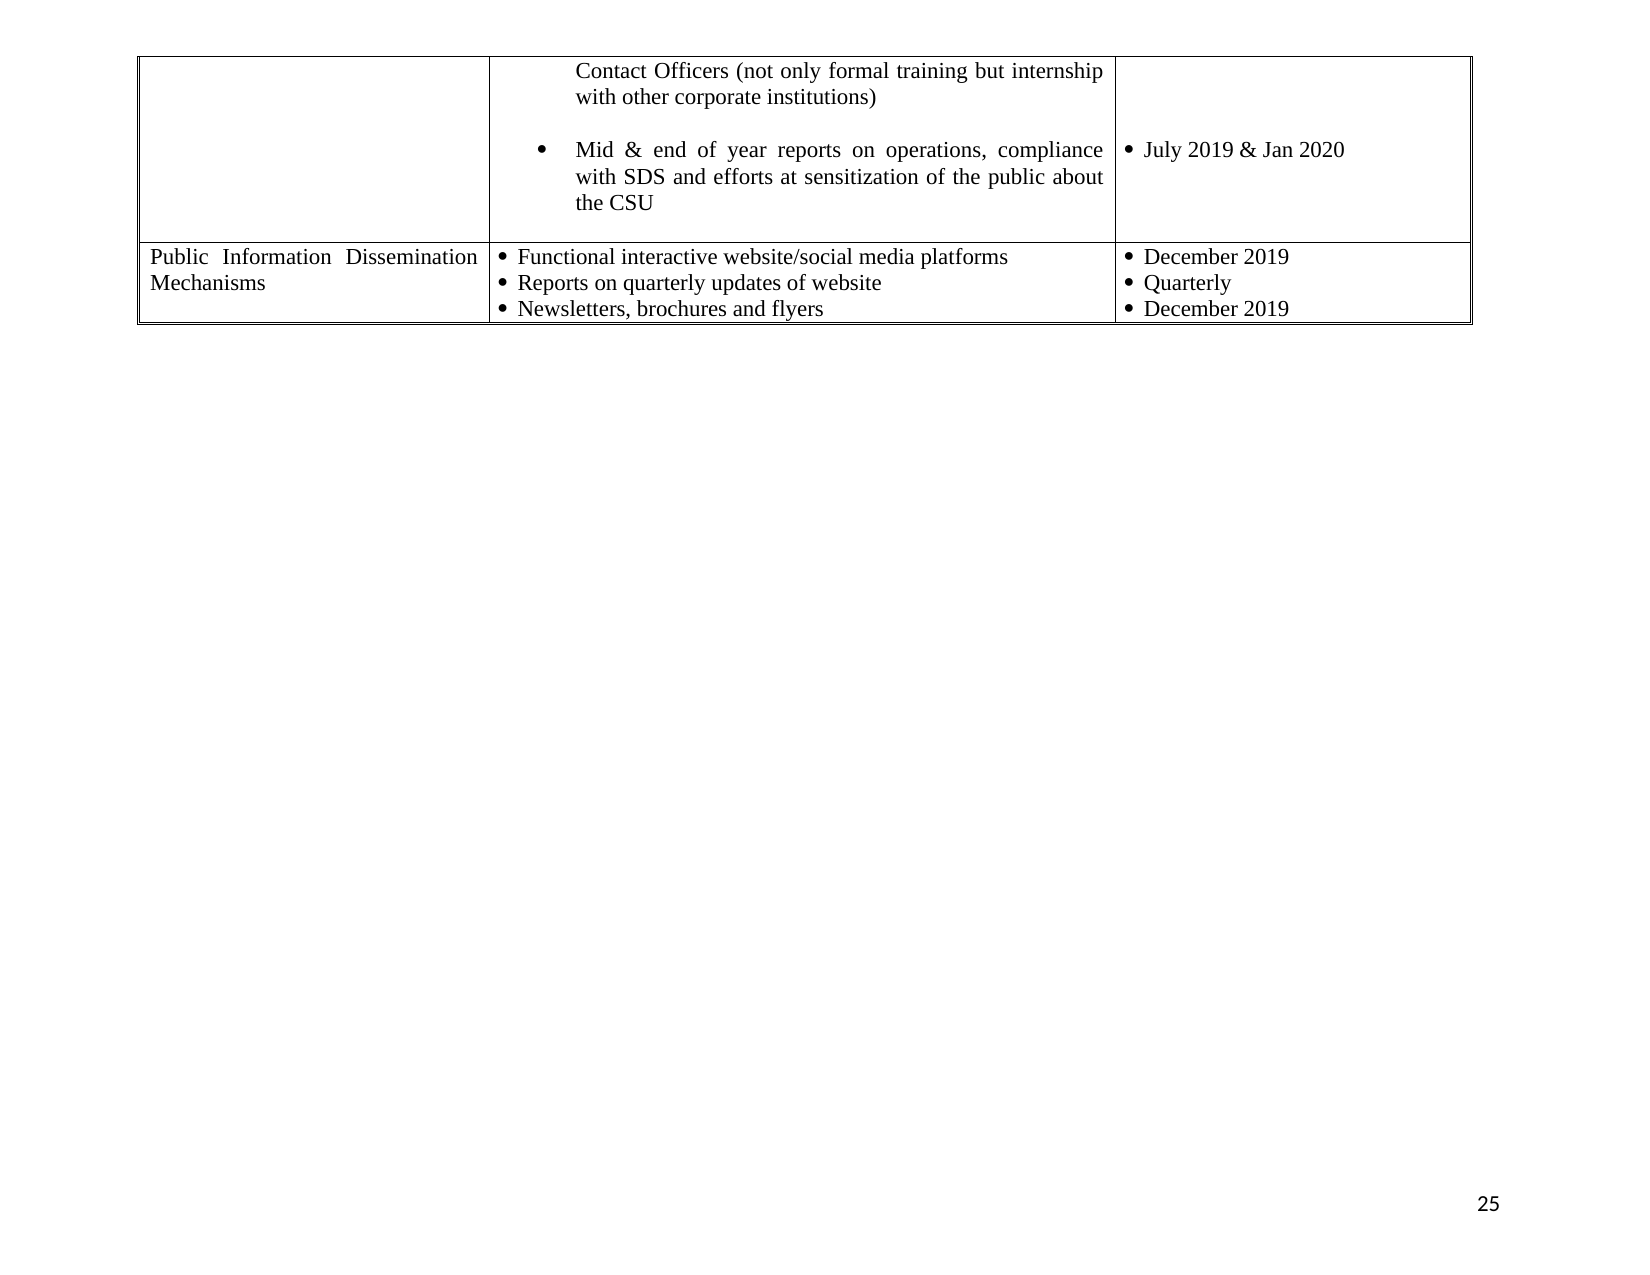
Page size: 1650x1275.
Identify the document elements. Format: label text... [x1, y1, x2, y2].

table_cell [1116, 57, 1470, 242]
table_cell Public Information Dissemination Mechanisms [140, 243, 489, 322]
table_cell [490, 57, 1115, 242]
table_cell December 2019 Quarterly December 2019 [1116, 243, 1470, 322]
table_cell Functional interactive website/social media platforms Reports on quarterly updates of website Newsletters, brochures and flyers [490, 243, 1115, 322]
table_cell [140, 57, 489, 242]
